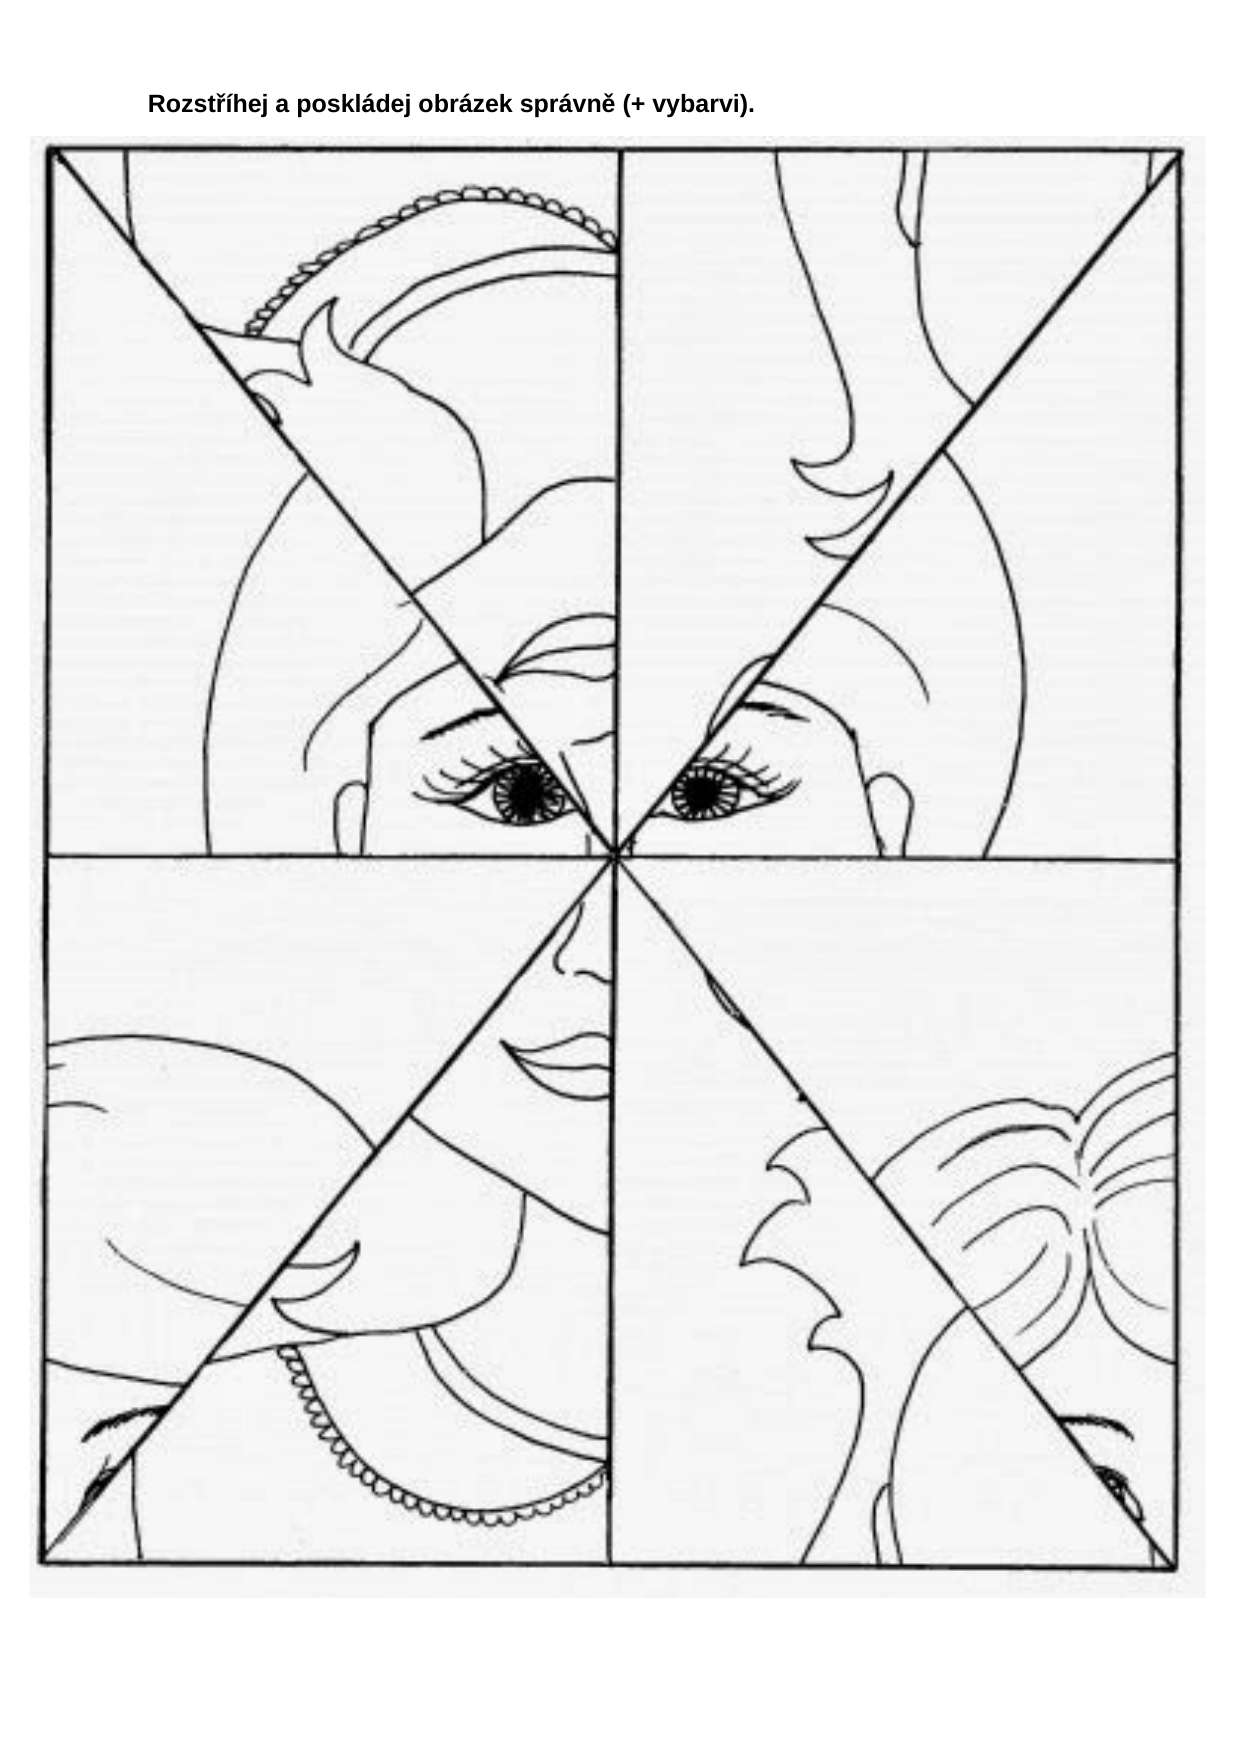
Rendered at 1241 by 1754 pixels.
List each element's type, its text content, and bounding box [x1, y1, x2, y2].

picture [29, 136, 1206, 1598]
text Rozstříhej a poskládej obrázek správně (+ vybarvi). [148, 89, 1093, 117]
